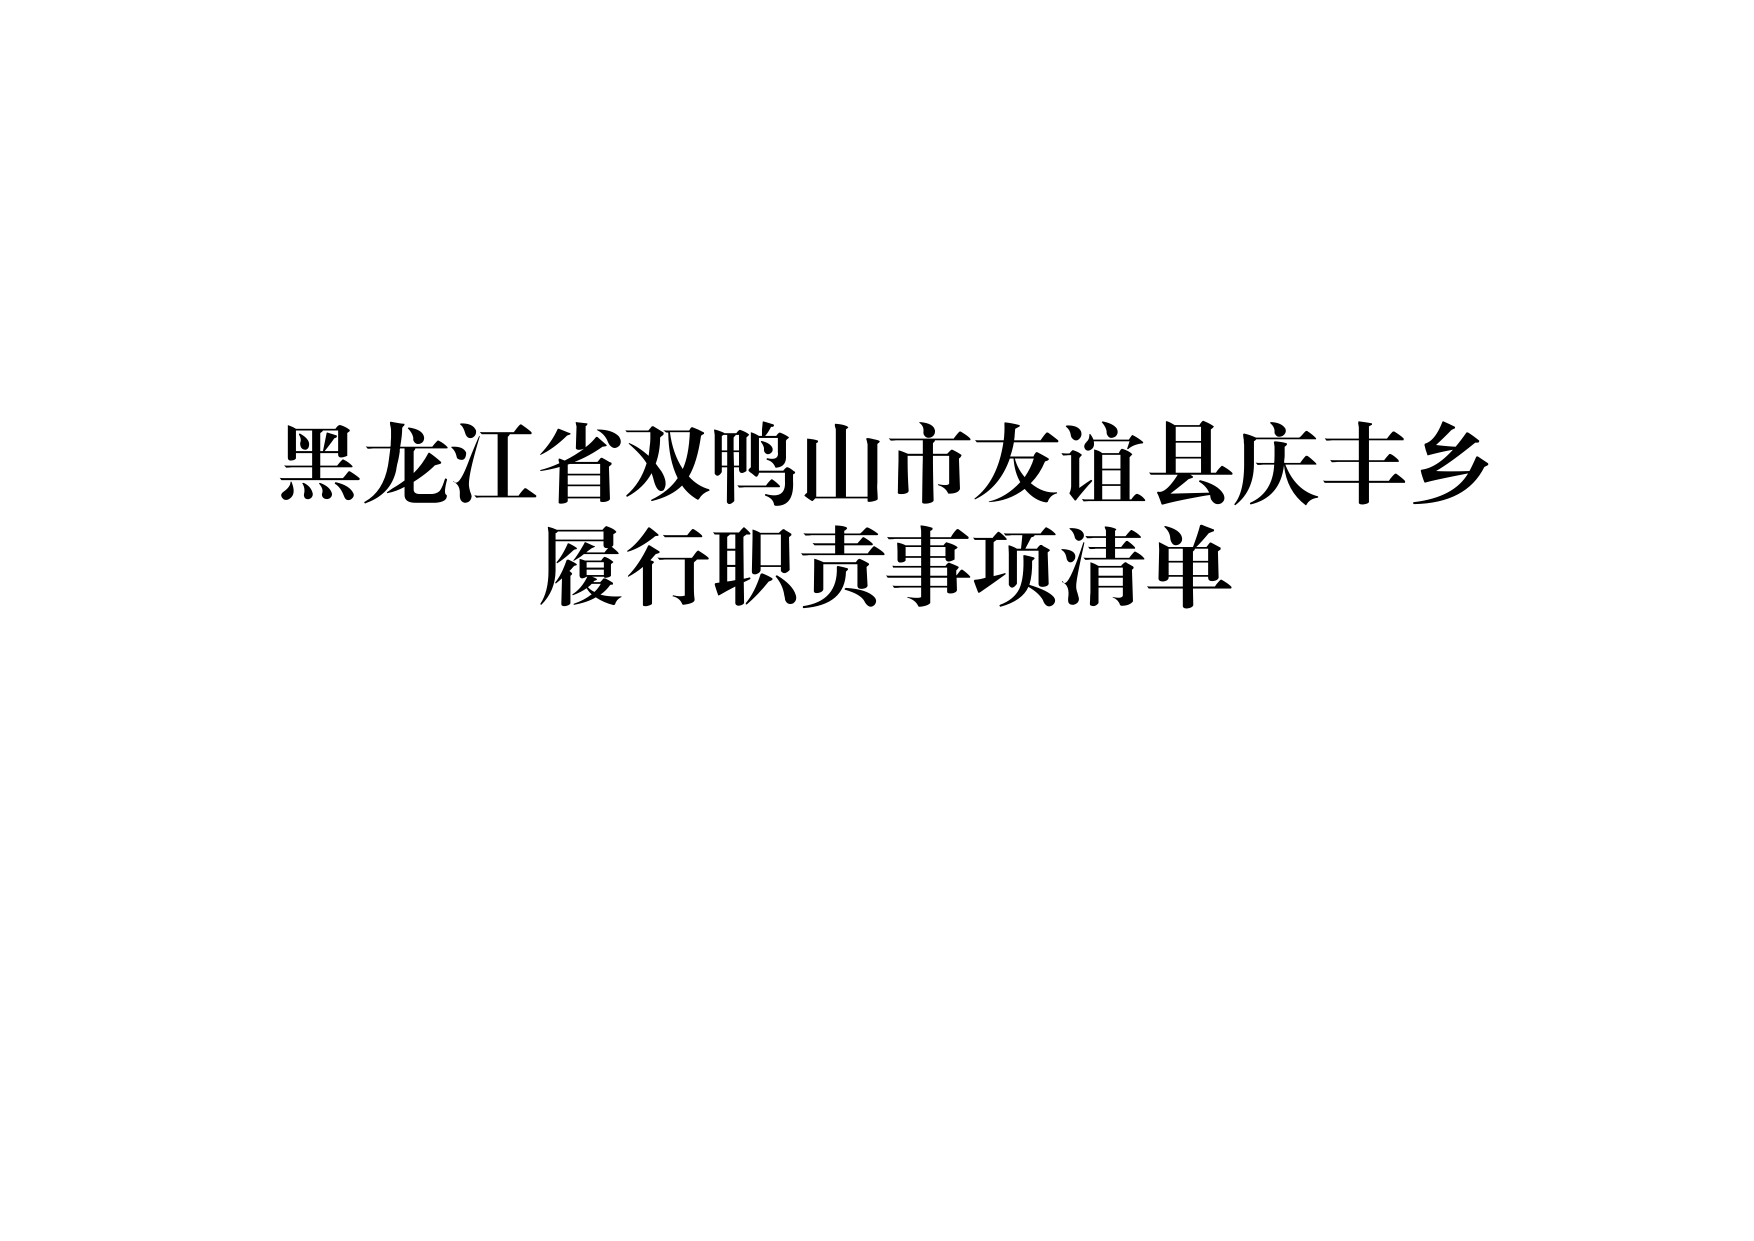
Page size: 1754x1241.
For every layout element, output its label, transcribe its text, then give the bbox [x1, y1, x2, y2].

text 履行职责事项清单 [153, 519, 1618, 622]
text 黑龙江省双鸭山市友谊县庆丰乡 [153, 416, 1618, 519]
